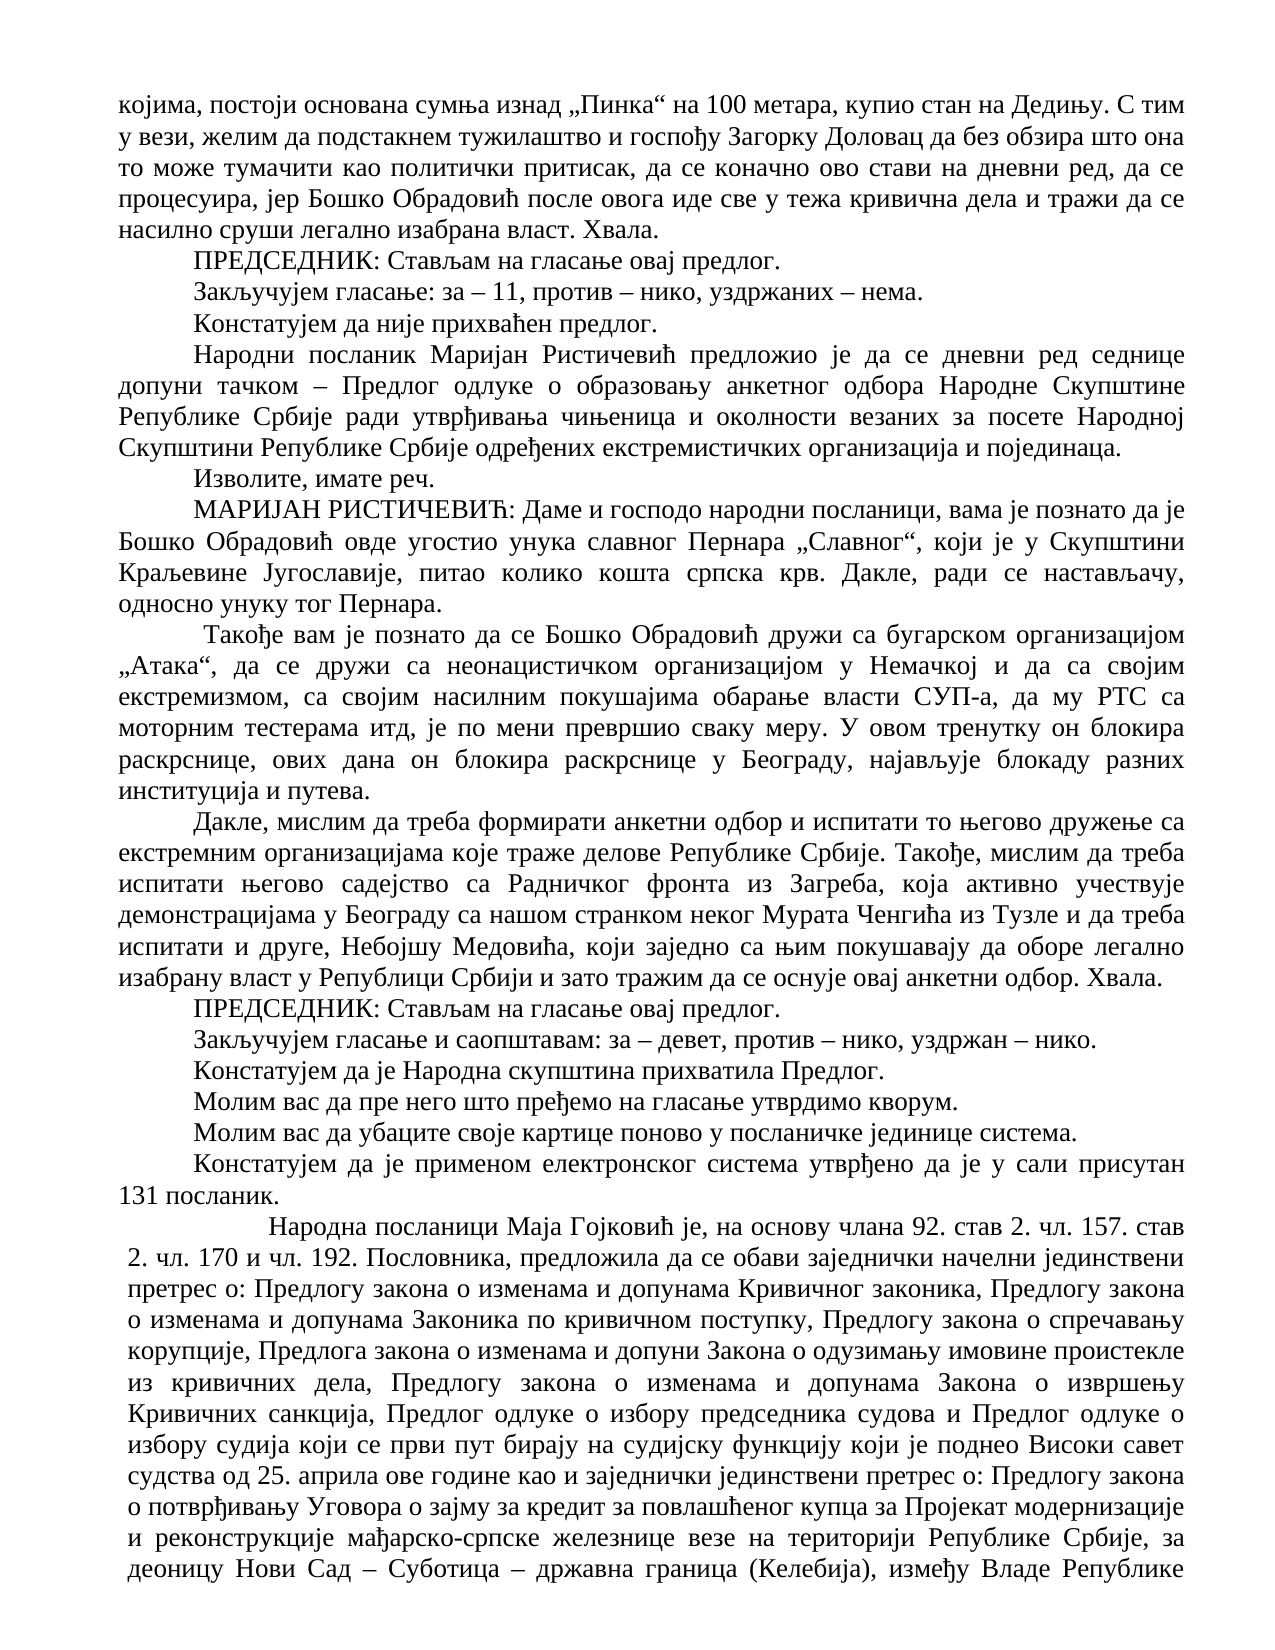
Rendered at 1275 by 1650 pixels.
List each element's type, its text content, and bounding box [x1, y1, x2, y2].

text Закључујем гласање: за – 11, против – нико, уздржаних – нема. [118, 276, 1186, 307]
text МАРИЈАН РИСТИЧЕВИЋ: Даме и господо народни посланици, вама је познато да је Бошко Обрадовић овде угостио унука славног Пернара „Славног“, који је у Скупштини Краљевине Југославије, питао колико кошта српска крв. Дакле, ради се настављачу, односно унуку тог Пернара. [118, 493, 1186, 618]
text Констатујем да није прихваћен предлог. [118, 307, 1186, 338]
text ПРЕДСЕДНИК: Стављам на гласање овај предлог. [118, 992, 1186, 1023]
text Молим вас да убаците своје картице поново у посланичке јединице система. [118, 1116, 1186, 1148]
text Изволите, имате реч. [118, 462, 1186, 493]
text Закључујем гласање и саопштавам: за – девет, против – нико, уздржан – нико. [118, 1023, 1186, 1054]
text ПРЕДСЕДНИК: Стављам на гласање овај предлог. [118, 244, 1186, 276]
text Констатујем да је Народна скупштина прихватила Предлог. [118, 1054, 1186, 1085]
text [118, 89, 1186, 244]
text Констатујем да је применом електронског система утврђено да је у сали присутан 131 посланик. [118, 1148, 1186, 1210]
text Дакле, мислим да треба формирати анкетни одбор и испитати то његово дружење са екстремним организацијама које траже делове Републике Србије. Такође, мислим да треба испитати његово садејство са Радничког фронта из Загреба, која активно учествује демонстрацијама у Београду са нашом странком неког Мурата Ченгића из Тузле и да треба испитати и друге, Небојшу Медовића, који заједно са њим покушавају да оборе легално изабрану власт у Републици Србији и зато тражим да се оснује овај анкетни одбор. Хвала. [118, 805, 1186, 992]
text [127, 1210, 1186, 1584]
text Народни посланик Маријан Ристичевић предложио је да се дневни ред седнице допуни тачком – Предлог одлуке о образовању анкетног одбора Народне Скупштине Републике Србије ради утврђивања чињеница и околности везаних за посете Народној Скупштини Републике Србије одређених екстремистичких организација и појединаца. [118, 338, 1186, 462]
text Молим вас да пре него што пређемо на гласање утврдимо кворум. [118, 1085, 1186, 1116]
text Такође вам је познато да се Бошко Обрадовић дружи са бугарском организацијом „Атака“, да се дружи са неонацистичком организацијом у Немачкој и да са својим екстремизмом, са својим насилним покушајима обарање власти СУП-а, да му РТС са моторним тестерама итд, је по мени превршио сваку меру. У овом тренутку он блокира раскрснице, ових дана он блокира раскрснице у Београду, најављује блокаду разних институција и путева. [118, 618, 1186, 805]
